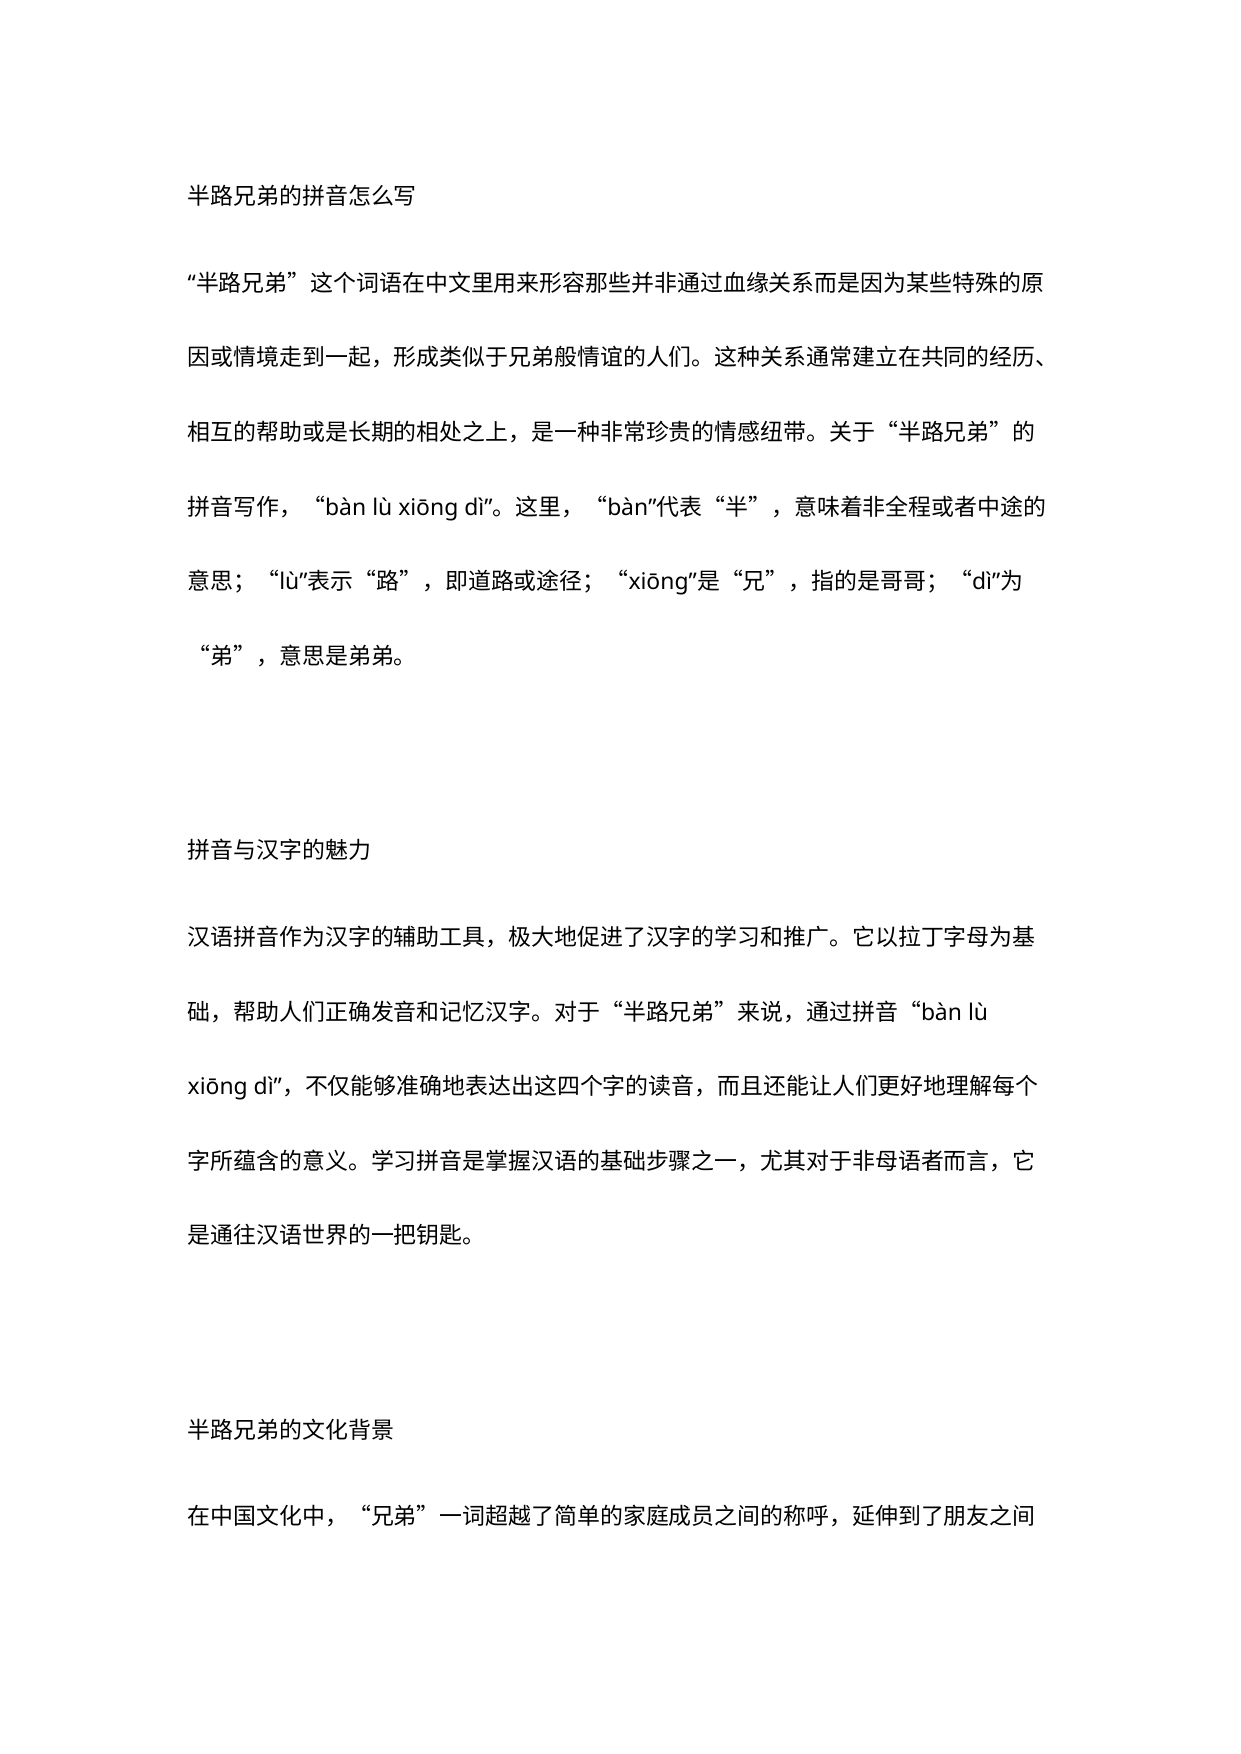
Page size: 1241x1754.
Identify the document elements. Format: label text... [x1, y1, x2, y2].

text “半路兄弟”这个词语在中文里用来形容那些并非通过血缘关系而是因为某些特殊的原因或情境走到一起，形成类似于兄弟般情谊的人们。这种关系通常建立在共同的经历、相互的帮助或是长期的相处之上，是一种非常珍贵的情感纽带。关于“半路兄弟”的拼音写作，“bàn lù xiōng dì”。这里，“bàn”代表“半”，意味着非全程或者中途的意思；“lù”表示“路”，即道路或途径；“xiōng”是“兄”，指的是哥哥；“dì”为“弟”，意思是弟弟。 [187, 248, 1053, 687]
text 拼音与汉字的魅力 [187, 816, 1053, 881]
text 汉语拼音作为汉字的辅助工具，极大地促进了汉字的学习和推广。它以拉丁字母为基础，帮助人们正确发音和记忆汉字。对于“半路兄弟”来说，通过拼音“bàn lù xiōng dì”，不仅能够准确地表达出这四个字的读音，而且还能让人们更好地理解每个字所蕴含的意义。学习拼音是掌握汉语的基础步骤之一，尤其对于非母语者而言，它是通往汉语世界的一把钥匙。 [187, 903, 1053, 1267]
text 半路兄弟的拼音怎么写 [187, 162, 1053, 227]
text 半路兄弟的文化背景 [187, 1396, 1053, 1461]
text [187, 1482, 1053, 1547]
